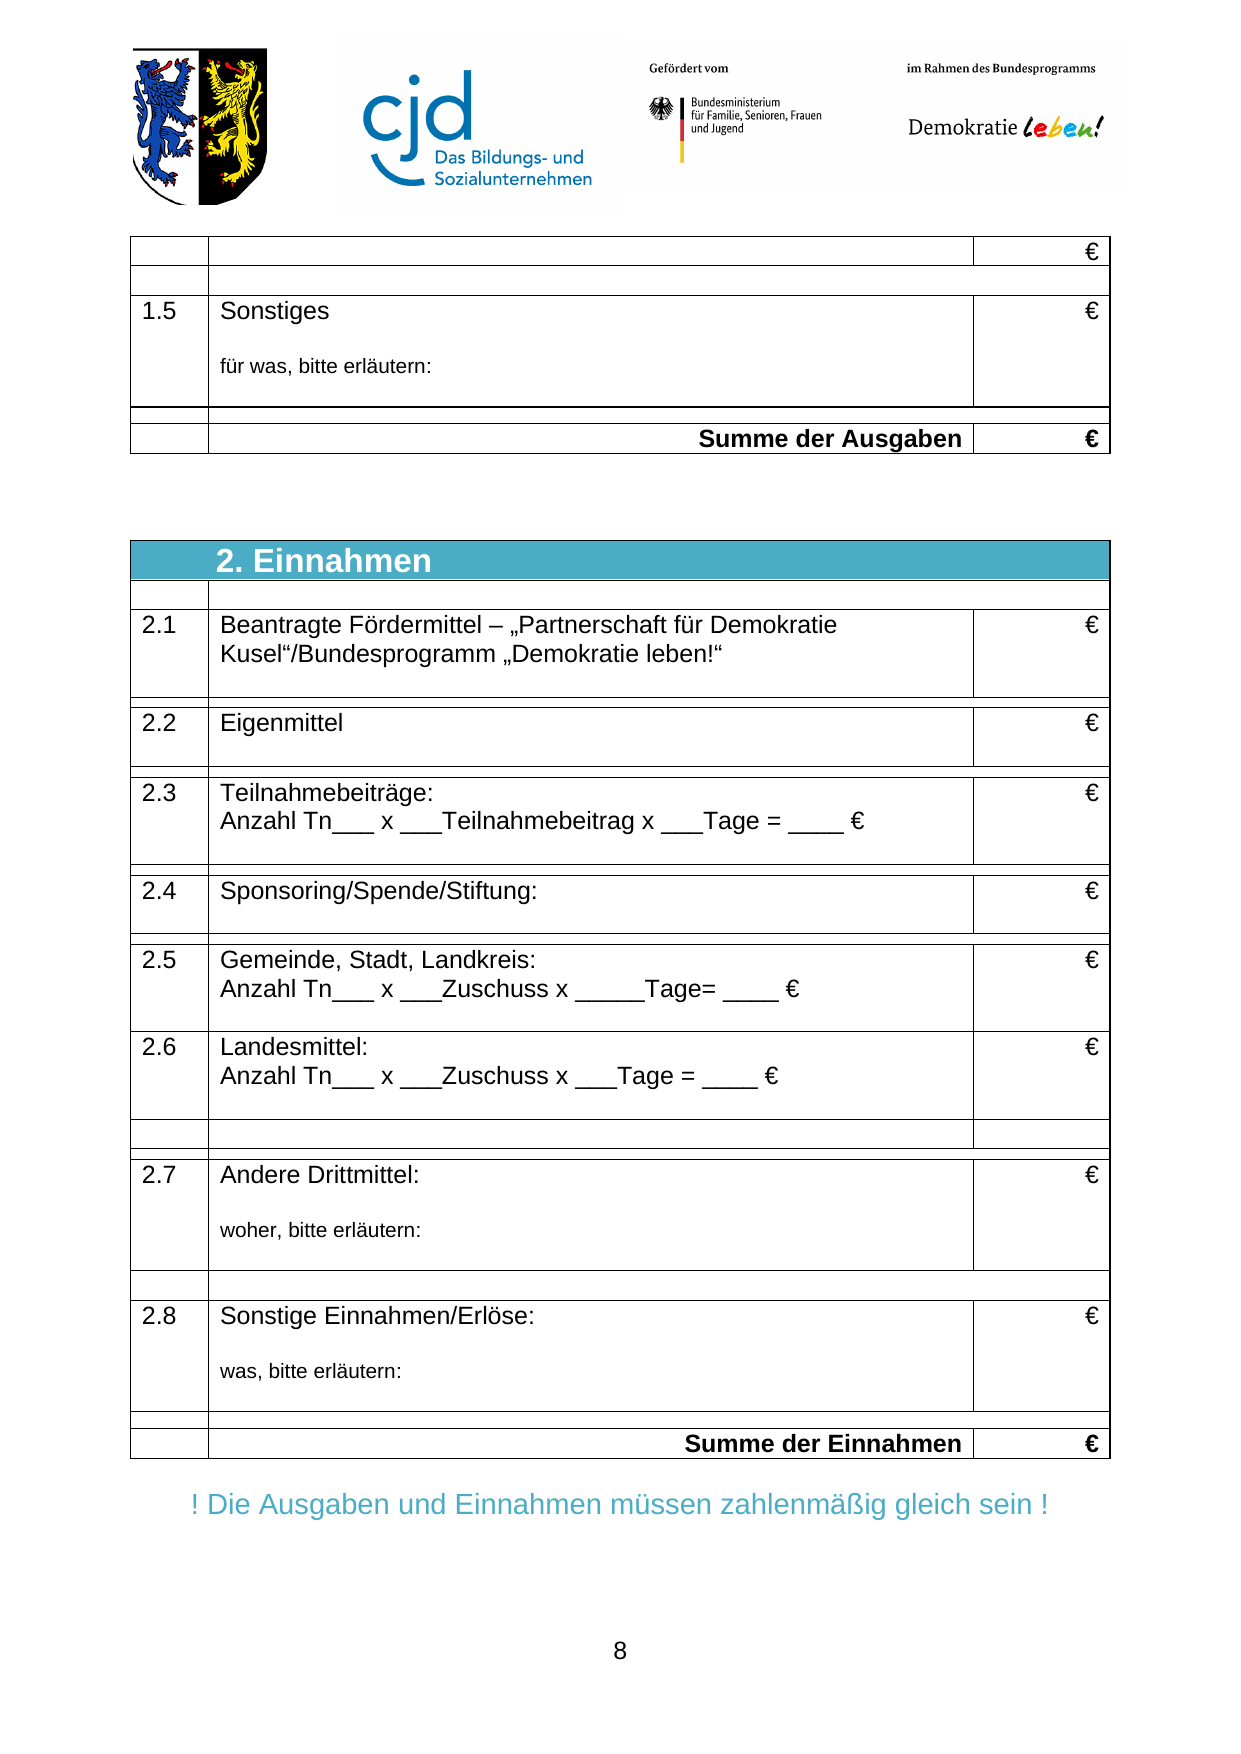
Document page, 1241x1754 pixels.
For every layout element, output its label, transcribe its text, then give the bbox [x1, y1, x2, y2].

table_cell 2.7 [131, 1160, 208, 1270]
table_cell [209, 266, 1109, 295]
table_cell € [974, 1301, 1109, 1411]
table_cell [209, 408, 1109, 423]
table_cell Summe der Ausgaben [209, 424, 973, 453]
table_cell € [974, 778, 1109, 864]
table_cell [131, 1271, 208, 1300]
table_cell [131, 1149, 208, 1159]
table_cell Sonstige Einnahmen/Erlöse: was, bitte erläutern: [209, 1301, 973, 1411]
table_cell [209, 237, 973, 265]
table_header 2. Einnahmen [131, 541, 1109, 579]
text ! Die Ausgaben und Einnahmen müssen zahlenmäßig gleich sein ! [130, 1487, 1110, 1521]
table_cell 2.6 [131, 1032, 208, 1118]
table_cell Sponsoring/Spende/Stiftung: [209, 876, 973, 933]
table_cell Summe der Einnahmen [209, 1429, 973, 1458]
table_cell [209, 767, 1109, 777]
table_cell € [974, 296, 1109, 406]
table_cell € [974, 1032, 1109, 1118]
table_cell Eigenmittel [209, 708, 973, 766]
table_cell 2.8 [131, 1301, 208, 1411]
table_cell Beantragte Fördermittel – „Partnerschaft für Demokratie Kusel“/Bundesprogramm „Demokratie leben!“ [209, 610, 973, 697]
table_cell € [974, 610, 1109, 697]
table_cell [131, 408, 208, 423]
table_cell 2.1 [131, 610, 208, 697]
table_cell [131, 237, 208, 265]
table_cell € [974, 708, 1109, 766]
picture [133, 47, 268, 204]
table_cell € [974, 876, 1109, 933]
table_cell [131, 865, 208, 874]
table_cell [131, 934, 208, 944]
table_cell € [974, 237, 1109, 265]
table_cell € [974, 945, 1109, 1031]
table_cell Teilnahmebeiträge: Anzahl Tn___ x ___Teilnahmebeitrag x ___Tage = ____ € [209, 778, 973, 864]
table_cell [131, 767, 208, 777]
table_cell [209, 581, 1109, 609]
table_cell € [974, 1429, 1109, 1458]
table_cell Sonstiges für was, bitte erläutern: [209, 296, 973, 406]
table_cell [131, 266, 208, 295]
table_cell [209, 1149, 1109, 1159]
table_cell [131, 698, 208, 707]
picture [335, 35, 1129, 217]
table_cell 1.5 [131, 296, 208, 406]
table_cell Andere Drittmittel: woher, bitte erläutern: [209, 1160, 973, 1270]
table_cell Landesmittel: Anzahl Tn___ x ___Zuschuss x ___Tage = ____ € [209, 1032, 973, 1118]
table_cell [209, 1271, 1109, 1300]
table_cell [131, 581, 208, 609]
table_cell 2.2 [131, 708, 208, 766]
table_cell € [974, 1160, 1109, 1270]
table_cell [131, 424, 208, 453]
table_cell 2.5 [131, 945, 208, 1031]
table_cell [131, 1120, 208, 1148]
table_cell [974, 1120, 1109, 1148]
table_cell Gemeinde, Stadt, Landkreis: Anzahl Tn___ x ___Zuschuss x _____Tage= ____ € [209, 945, 973, 1031]
table_cell [209, 865, 1109, 874]
table_cell [209, 698, 1109, 707]
table_cell [209, 1412, 1109, 1428]
table_cell 2.4 [131, 876, 208, 933]
table_cell [131, 1429, 208, 1458]
table_cell [209, 934, 1109, 944]
table_cell € [974, 424, 1109, 453]
table_cell [131, 1412, 208, 1428]
table_cell 2.3 [131, 778, 208, 864]
table_cell [209, 1120, 973, 1148]
